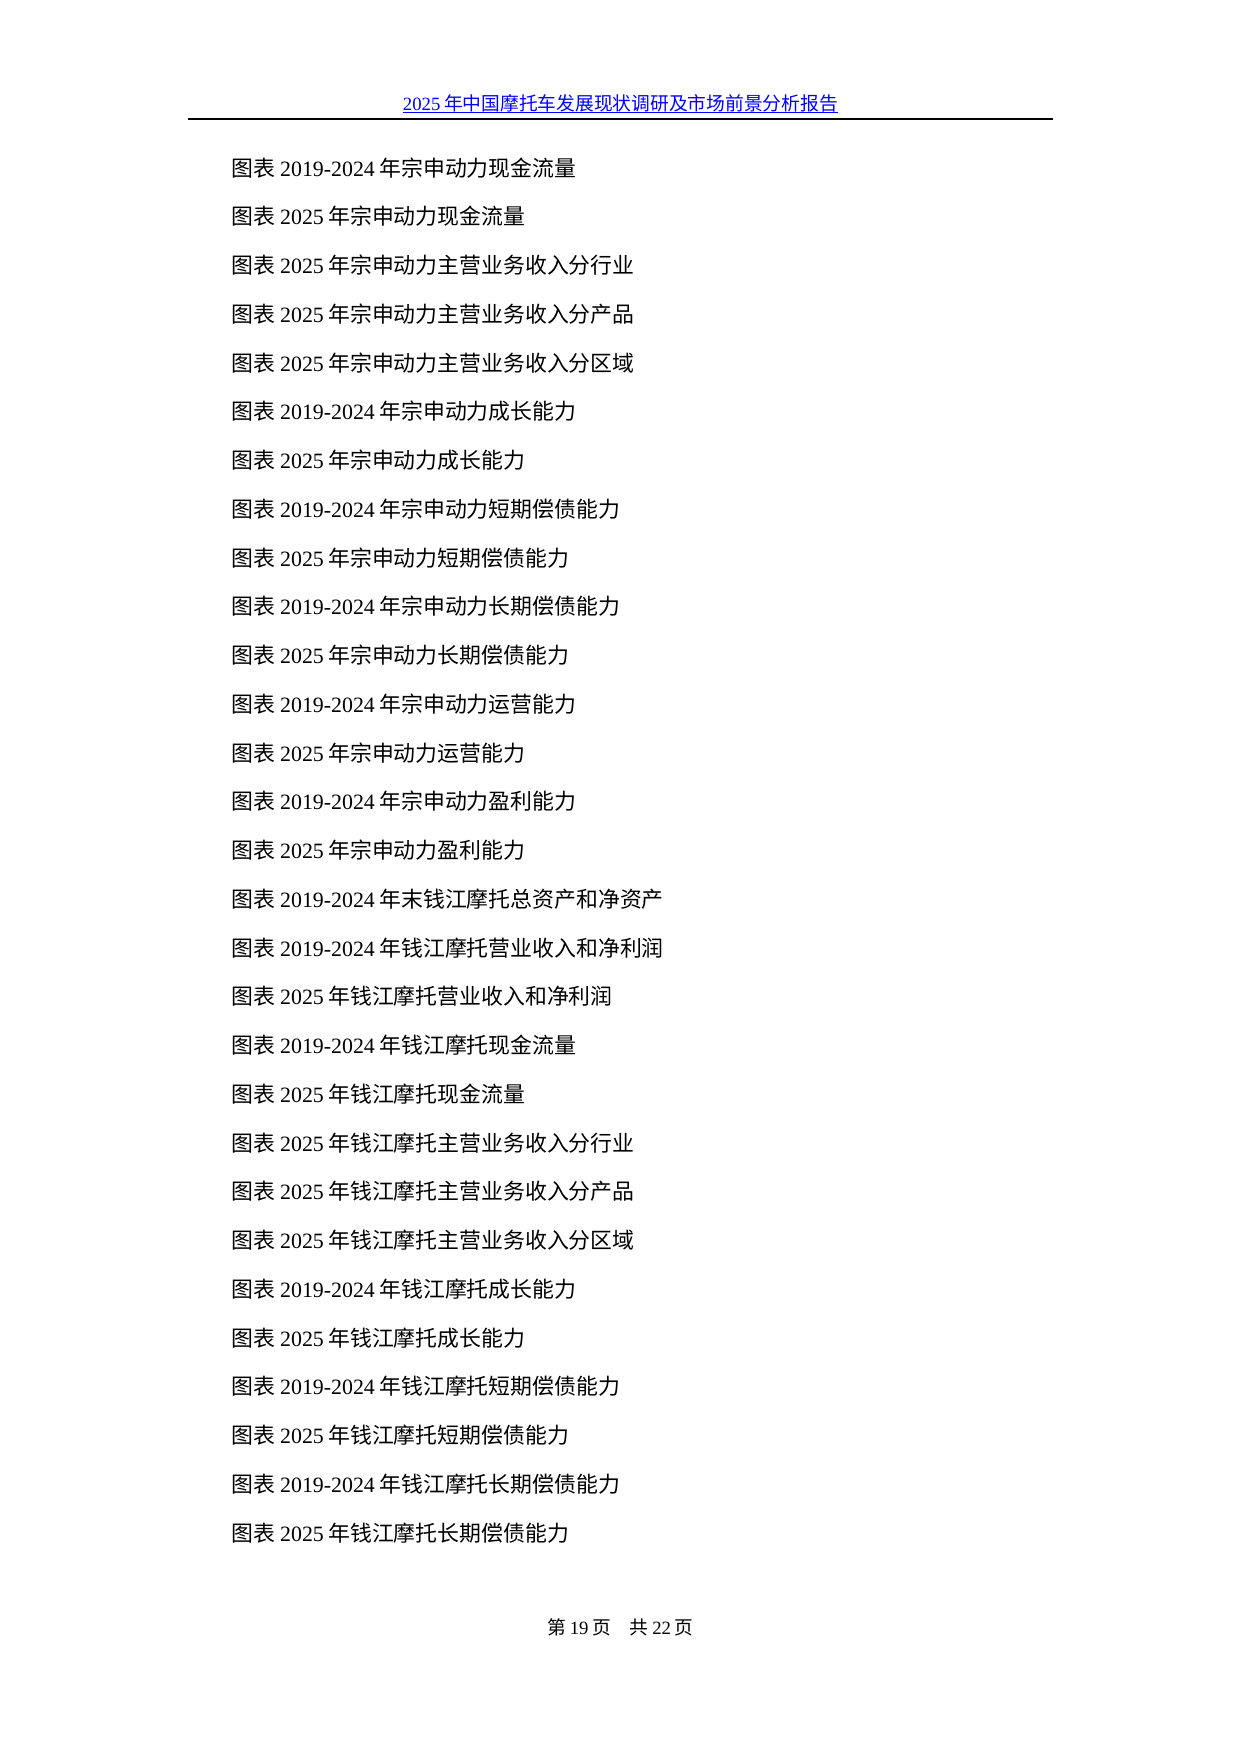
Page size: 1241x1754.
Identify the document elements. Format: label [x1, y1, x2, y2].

text [187, 150, 1053, 1548]
